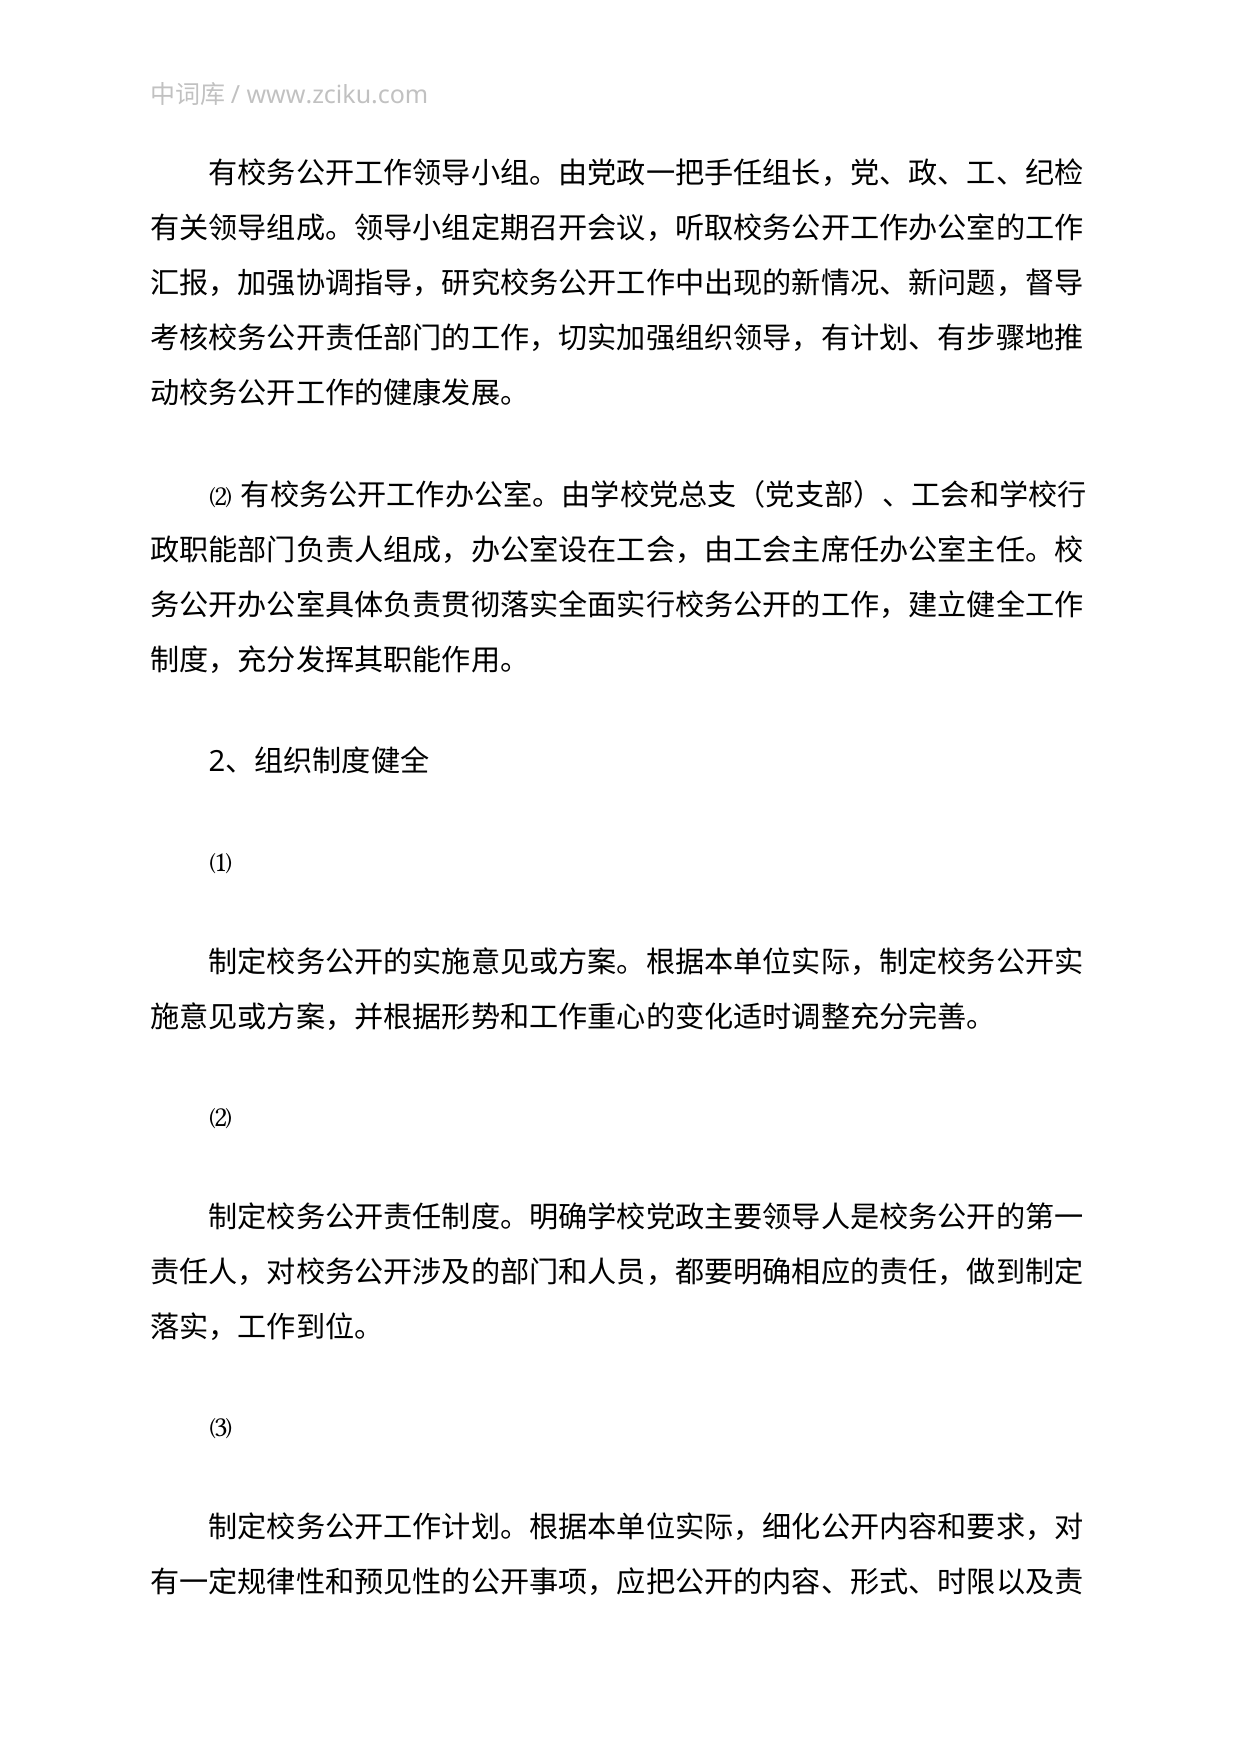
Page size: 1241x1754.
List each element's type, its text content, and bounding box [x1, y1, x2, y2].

text ⑵ 有校务公开工作办公室。由学校党总支（党支部）、工会和学校行政职能部门负责人组成，办公室设在工会，由工会主席任办公室主任。校务公开办公室具体负责贯彻落实全面实行校务公开的工作，建立健全工作制度，充分发挥其职能作用。 [150, 471, 1090, 678]
text 有校务公开工作领导小组。由党政一把手任组长，党、政、工、纪检有关领导组成。领导小组定期召开会议，听取校务公开工作办公室的工作汇报，加强协调指导，研究校务公开工作中出现的新情况、新问题，督导考核校务公开责任部门的工作，切实加强组织领导，有计划、有步骤地推动校务公开工作的健康发展。 [150, 150, 1090, 412]
text 2、组织制度健全 [150, 738, 1090, 780]
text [150, 1503, 1090, 1601]
text 制定校务公开的实施意见或方案。根据本单位实际，制定校务公开实施意见或方案，并根据形势和工作重心的变化适时调整充分完善。 [150, 938, 1090, 1036]
text ⑴ [150, 840, 1090, 879]
text ⑵ [150, 1095, 1090, 1135]
text 制定校务公开责任制度。明确学校党政主要领导人是校务公开的第一责任人，对校务公开涉及的部门和人员，都要明确相应的责任，做到制定落实，工作到位。 [150, 1193, 1090, 1346]
text ⑶ [150, 1405, 1090, 1445]
